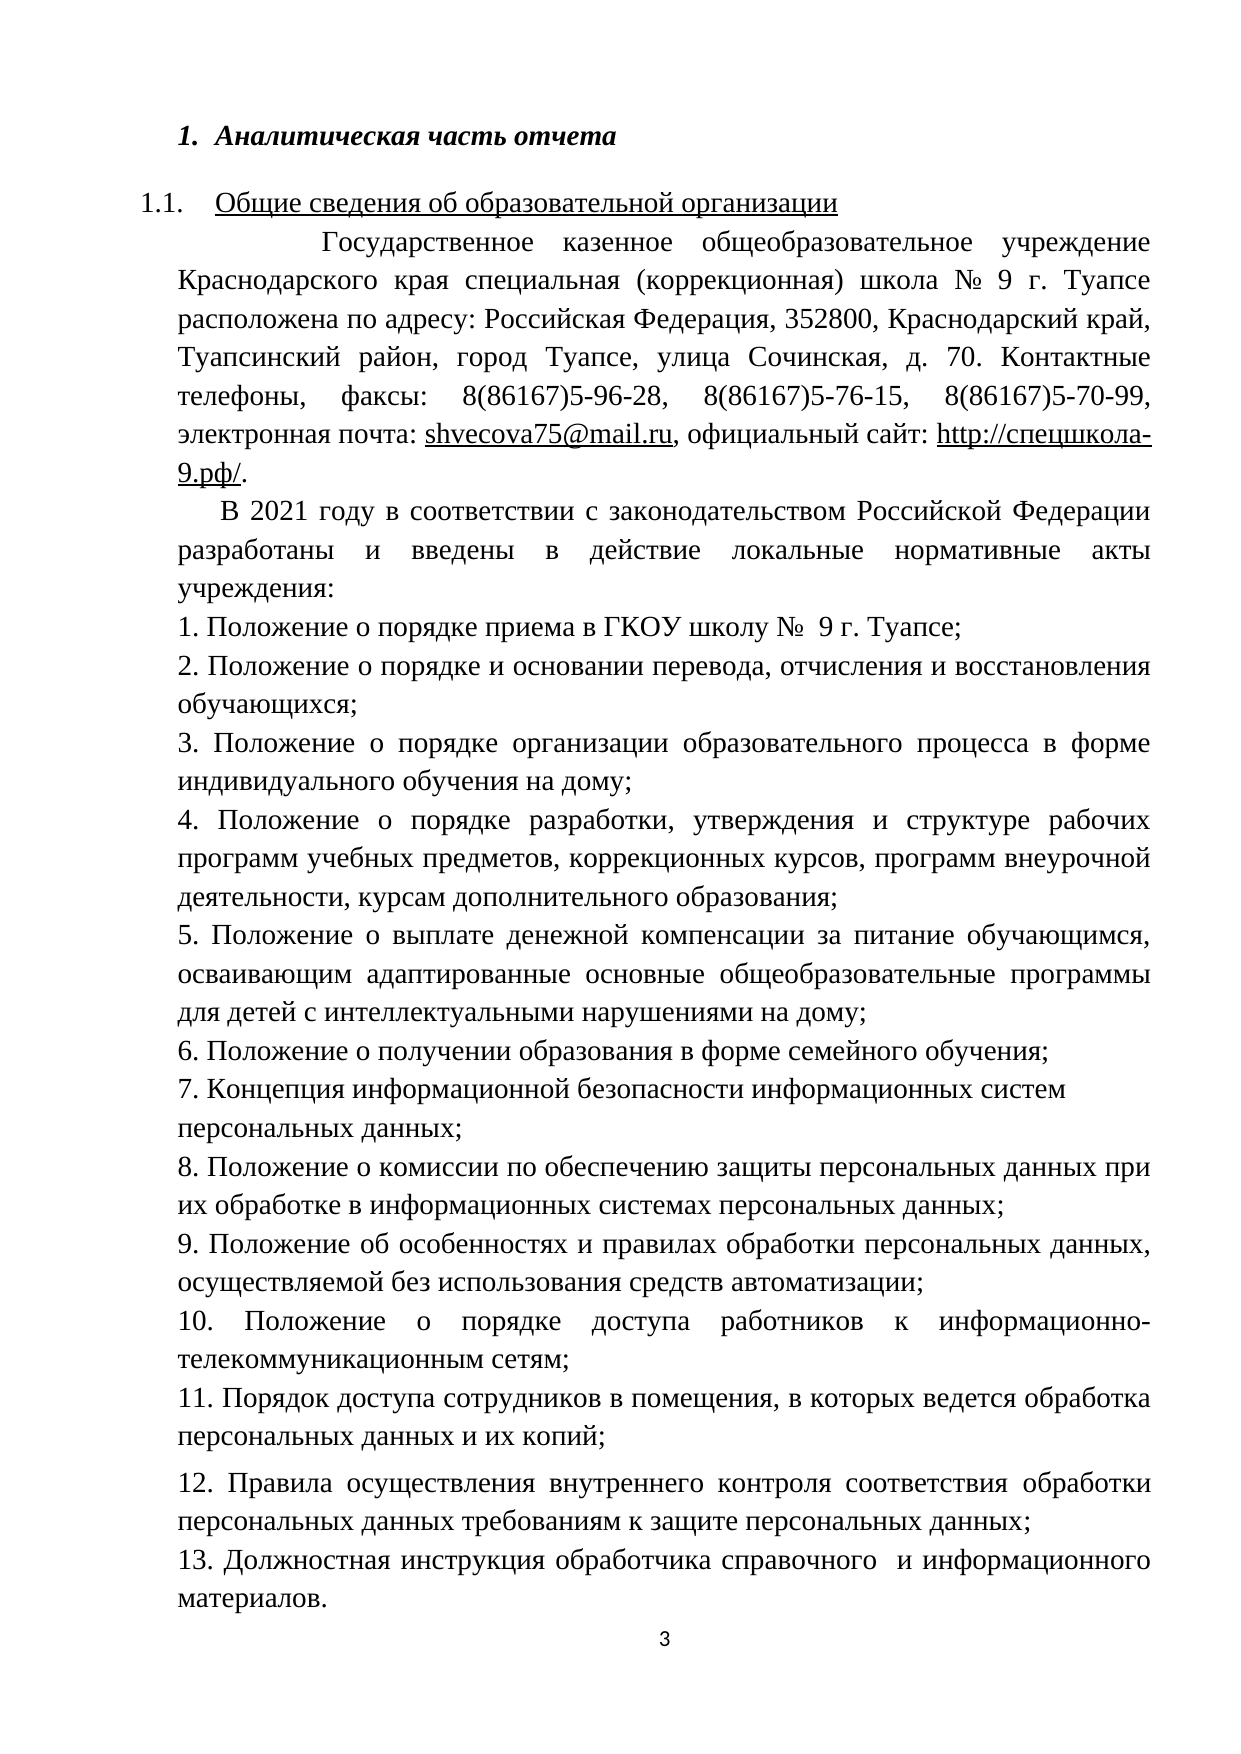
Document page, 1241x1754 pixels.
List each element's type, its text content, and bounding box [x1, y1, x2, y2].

text 1. Положение о порядке приема в ГКОУ школу № 9 г. Туапсе; [177, 609, 1152, 643]
text 2. Положение о порядке и основании перевода, отчисления и восстановления обучающихся; [177, 648, 1152, 720]
text В 2021 году в соответствии с законодательством Российской Федерации разработаны и введены в действие локальные нормативные акты учреждения: [177, 493, 1152, 604]
text 7. Концепция информационной безопасности информационных систем [177, 1072, 1152, 1105]
list Аналитическая часть отчета [177, 118, 1152, 152]
list Общие сведения об образовательной организации [140, 185, 1152, 219]
text 8. Положение о комиссии по обеспечению защиты персональных данных при их обработке в информационных системах персональных данных; [177, 1149, 1152, 1221]
text Государственное казенное общеобразовательное учреждение Краснодарского края специальная (коррекционная) школа № 9 г. Туапсе расположена по адресу: Российская Федерация, 352800, Краснодарский край, Туапсинский район, город Туапсе, улица Сочинская, д. 70. Контактные телефоны, факсы: 8(86167)5-96-28, 8(86167)5-76-15, 8(86167)5-70-99, электронная почта: shvecova75@mail.ru, официальный сайт: http://спецшкола-9.рф/. [177, 224, 1152, 488]
text 5. Положение о выплате денежной компенсации за питание обучающимся, осваивающим адаптированные основные общеобразовательные программы для детей с интеллектуальными нарушениями на дому; [177, 917, 1152, 1028]
text 10. Положение о порядке доступа работников к информационно-телекоммуникационным сетям; [177, 1303, 1152, 1375]
text 12. Правила осуществления внутреннего контроля соответствия обработки персональных данных требованиям к защите персональных данных; [177, 1465, 1152, 1537]
text 9. Положение об особенностях и правилах обработки персональных данных, осуществляемой без использования средств автоматизации; [177, 1226, 1152, 1298]
text 13. Должностная инструкция обработчика справочного и информационного материалов. [177, 1542, 1152, 1614]
text 6. Положение о получении образования в форме семейного обучения; [177, 1033, 1152, 1067]
text 11. Порядок доступа сотрудников в помещения, в которых ведется обработка персональных данных и их копий; [177, 1380, 1152, 1452]
text 3. Положение о порядке организации образовательного процесса в форме индивидуального обучения на дому; [177, 725, 1152, 797]
text персональных данных; [177, 1110, 1152, 1144]
text 4. Положение о порядке разработки, утверждения и структуре рабочих программ учебных предметов, коррекционных курсов, программ внеурочной деятельности, курсам дополнительного образования; [177, 802, 1152, 912]
